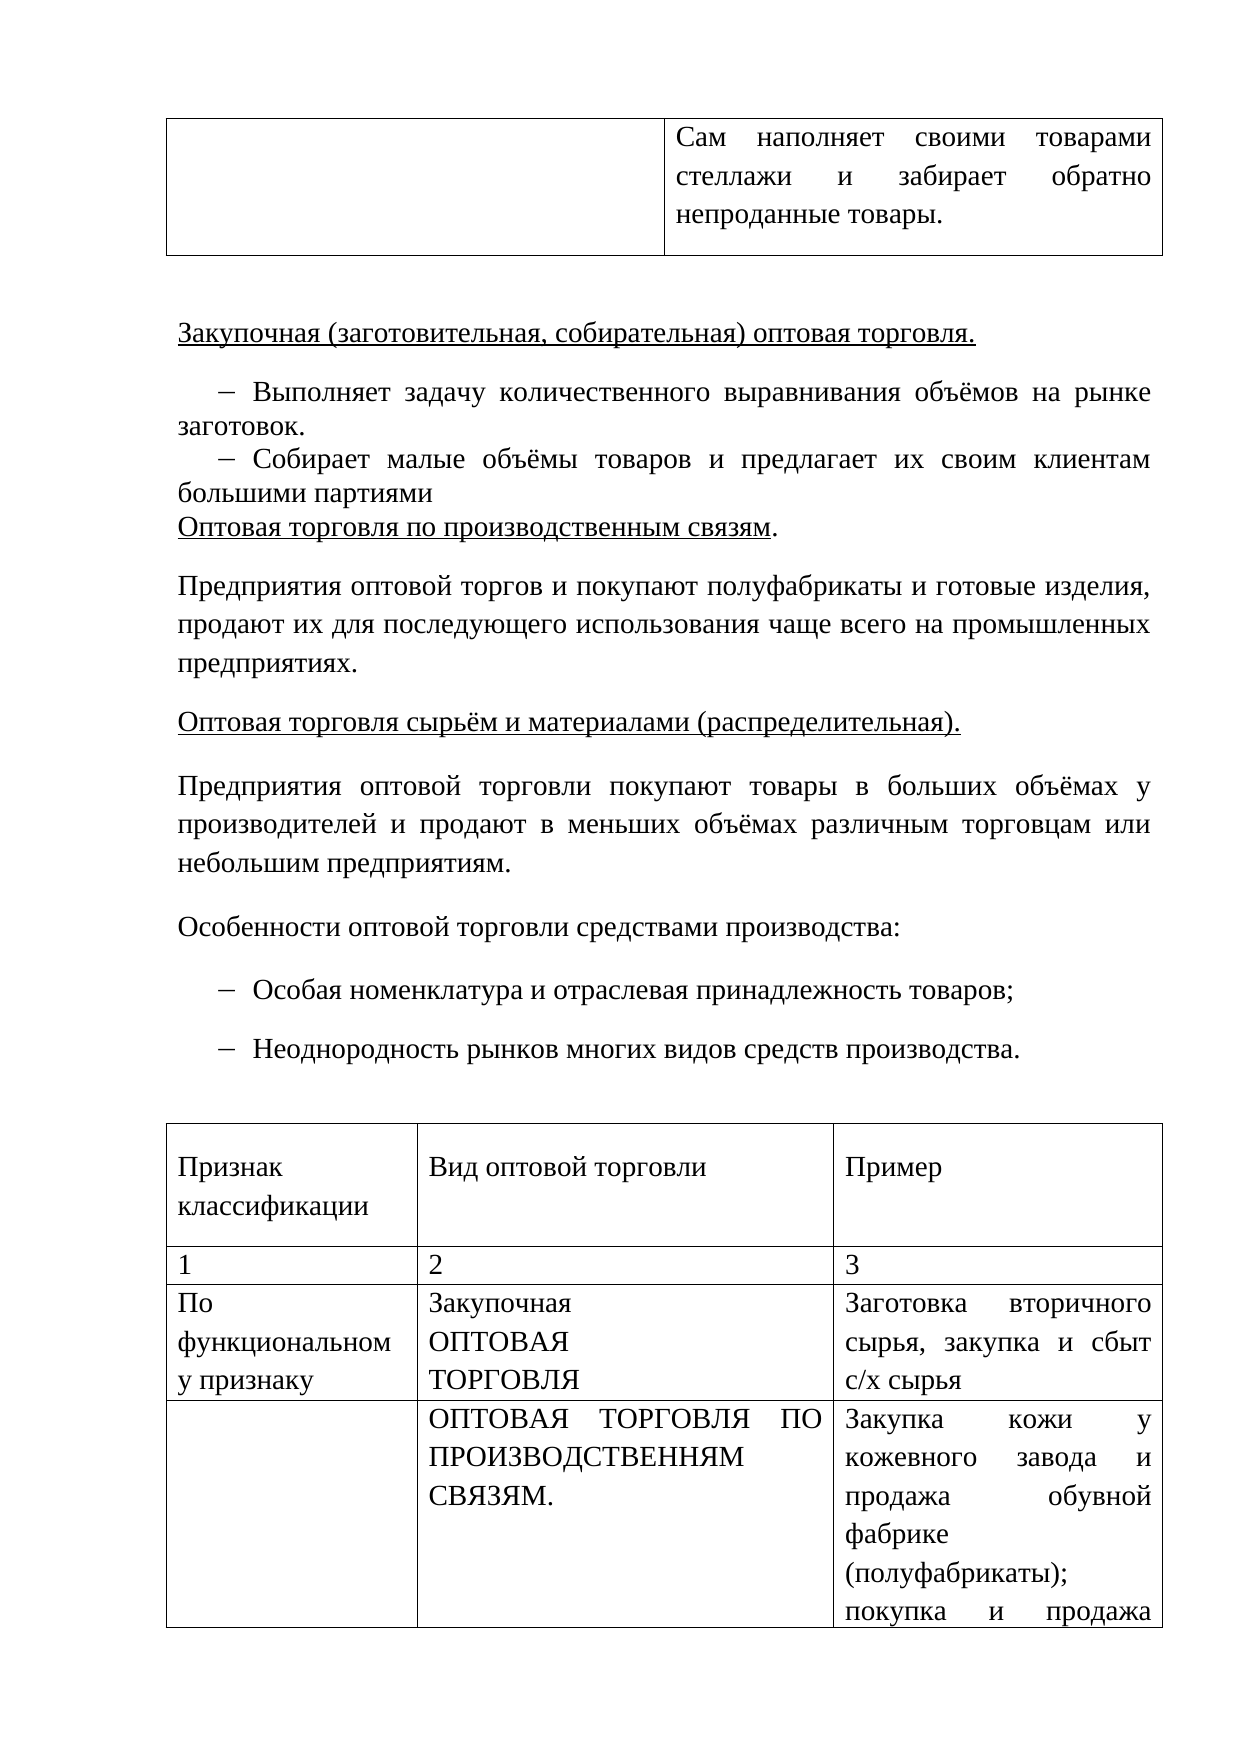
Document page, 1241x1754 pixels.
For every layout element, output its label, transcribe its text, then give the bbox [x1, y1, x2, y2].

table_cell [665, 119, 1162, 254]
table_cell 2 [418, 1247, 833, 1284]
text Оптовая торговля по производственным связям. [177, 509, 1152, 542]
table_cell 3 [834, 1247, 1162, 1284]
list Выполняет задачу количественного выравнивания объёмов на рынке заготовок. [177, 374, 1152, 441]
table_cell Заготовка вторичного сырья, закупка и сбыт с/х сырья [834, 1285, 1162, 1400]
table_header Вид оптовой торговли [418, 1124, 833, 1246]
list Собирает малые объёмы товаров и предлагает их своим клиентам большими партиями [177, 441, 1152, 509]
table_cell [834, 1401, 1162, 1627]
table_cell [418, 1401, 833, 1627]
text Предприятия оптовой торговли покупают товары в больших объёмах у производителей и продают в меньших объёмах различным торговцам или небольшим предприятиям. [177, 768, 1152, 879]
list Неоднородность рынков многих видов средств производства. [215, 1031, 1152, 1064]
table_cell 1 [167, 1247, 417, 1284]
table_header Признак классификации [167, 1124, 417, 1246]
table_cell [167, 1401, 417, 1627]
table_cell По функциональному признаку [167, 1285, 417, 1400]
text Предприятия оптовой торгов и покупают полуфабрикаты и готовые изделия, продают их для последующего использования чаще всего на промышленных предприятиях. [177, 568, 1152, 679]
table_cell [167, 119, 664, 254]
text Особенности оптовой торговли средствами производства: [177, 909, 1152, 942]
table_header Пример [834, 1124, 1162, 1246]
table_cell Закупочная ОПТОВАЯ ТОРГОВЛЯ [418, 1285, 833, 1400]
text Оптовая торговля сырьём и материалами (распределительная). [177, 704, 1152, 738]
text Закупочная (заготовительная, собирательная) оптовая торговля. [177, 315, 1152, 348]
list Особая номенклатура и отраслевая принадлежность товаров; [215, 972, 1152, 1006]
